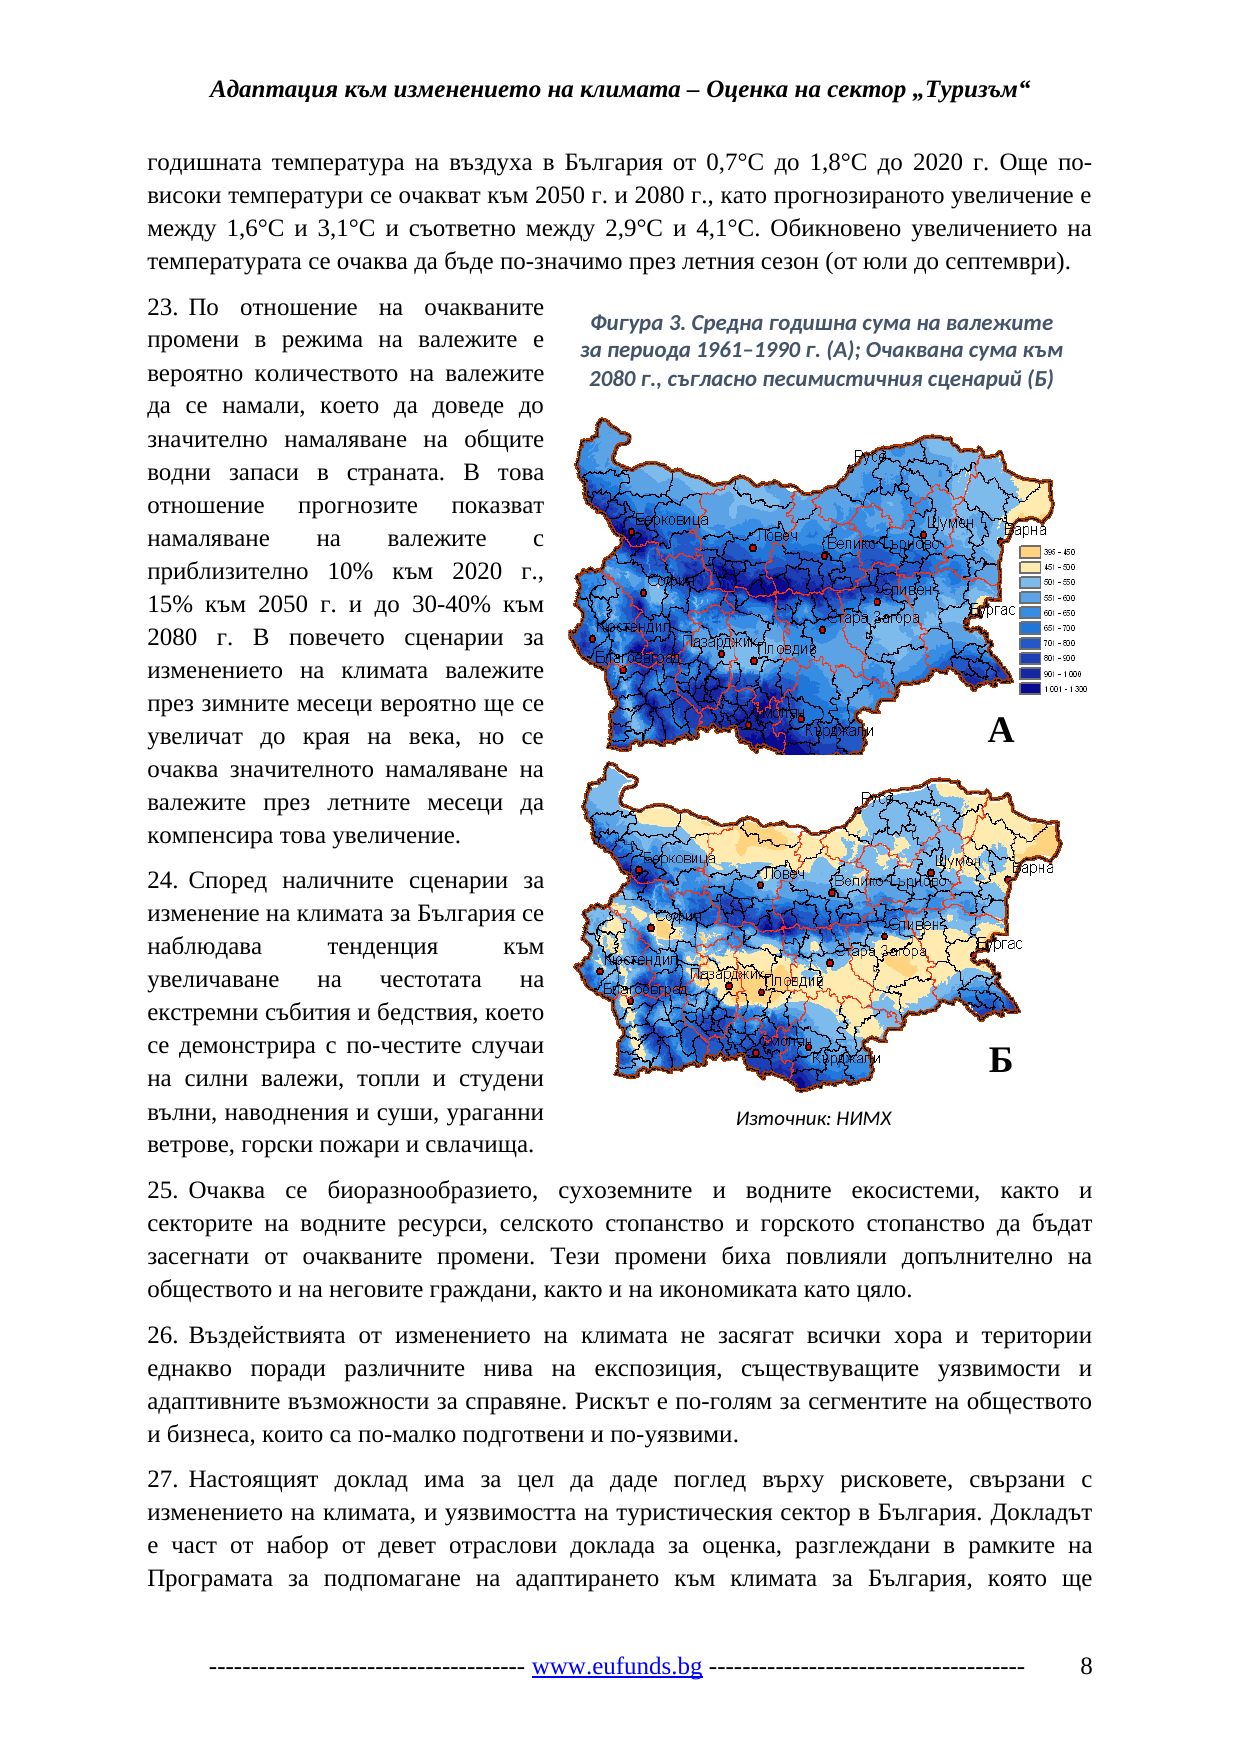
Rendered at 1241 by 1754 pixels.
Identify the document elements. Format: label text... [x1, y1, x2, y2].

text По отношение на очакваните промени в режима на валежите е вероятно количеството на валежите да се намали, което да доведе до значително намаляване на общите водни запаси в страната. В това отношение прогнозите показват намаляване на валежите с приблизително 10% към 2020 г., 15% към 2050 г. и до 30-40% към 2080 г. В повечето сценарии за изменението на климата валежите през зимните месеци вероятно ще се увеличат до края на века, но се очаква значителното намаляване на валежите през летните месеци да компенсира това увеличение. [147, 292, 1093, 849]
text Въздействията от изменението на климата не засягат всички хора и територии еднакво поради различните нива на експозиция, съществуващите уязвимости и адаптивните възможности за справяне. Рискът е по-голям за сегментите на обществото и бизнеса, които са по-малко подготвени и по-уязвими. [147, 1320, 1093, 1447]
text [147, 147, 1093, 275]
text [147, 1464, 1093, 1592]
text Според наличните сценарии за изменение на климата за България се наблюдава тенденция към увеличаване на честотата на екстремни събития и бедствия, което се демонстрира с по-честите случаи на силни валежи, топли и студени вълни, наводнения и суши, ураганни ветрове, горски пожари и свлачища. [147, 865, 1093, 1158]
text Очаква се биоразнообразието, сухоземните и водните екосистеми, както и секторите на водните ресурси, селското стопанство и горското стопанство да бъдат засегнати от очакваните промени. Тези промени биха повлияли допълнително на обществото и на неговите граждани, както и на икономиката като цяло. [147, 1175, 1093, 1303]
